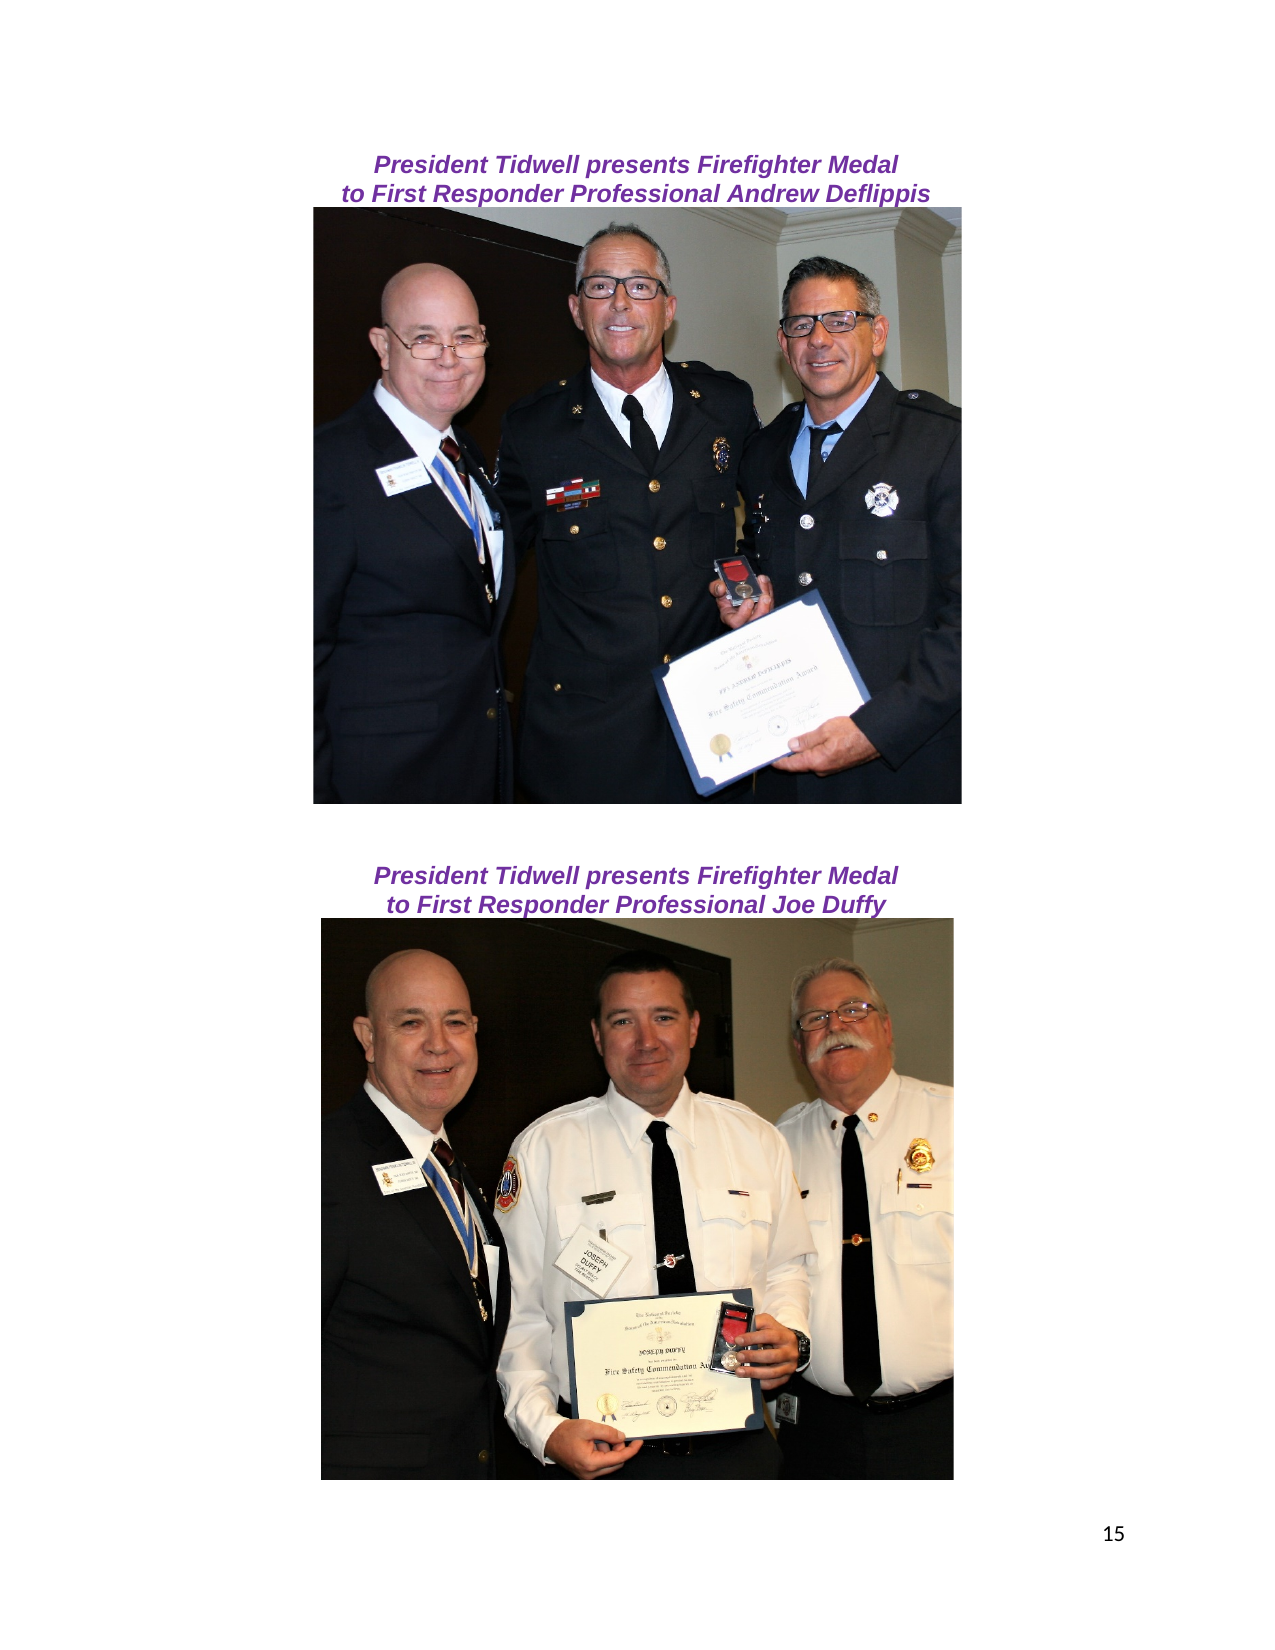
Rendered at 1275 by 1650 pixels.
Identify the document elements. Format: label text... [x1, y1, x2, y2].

text President Tidwell presents Firefighter Medal [150, 150, 1125, 179]
picture [313, 207, 962, 804]
picture [321, 918, 954, 1480]
text to First Responder Professional Andrew Deflippis [150, 179, 1125, 207]
text President Tidwell presents Firefighter Medal [150, 861, 1125, 890]
text to First Responder Professional Joe Duffy [150, 890, 1125, 919]
